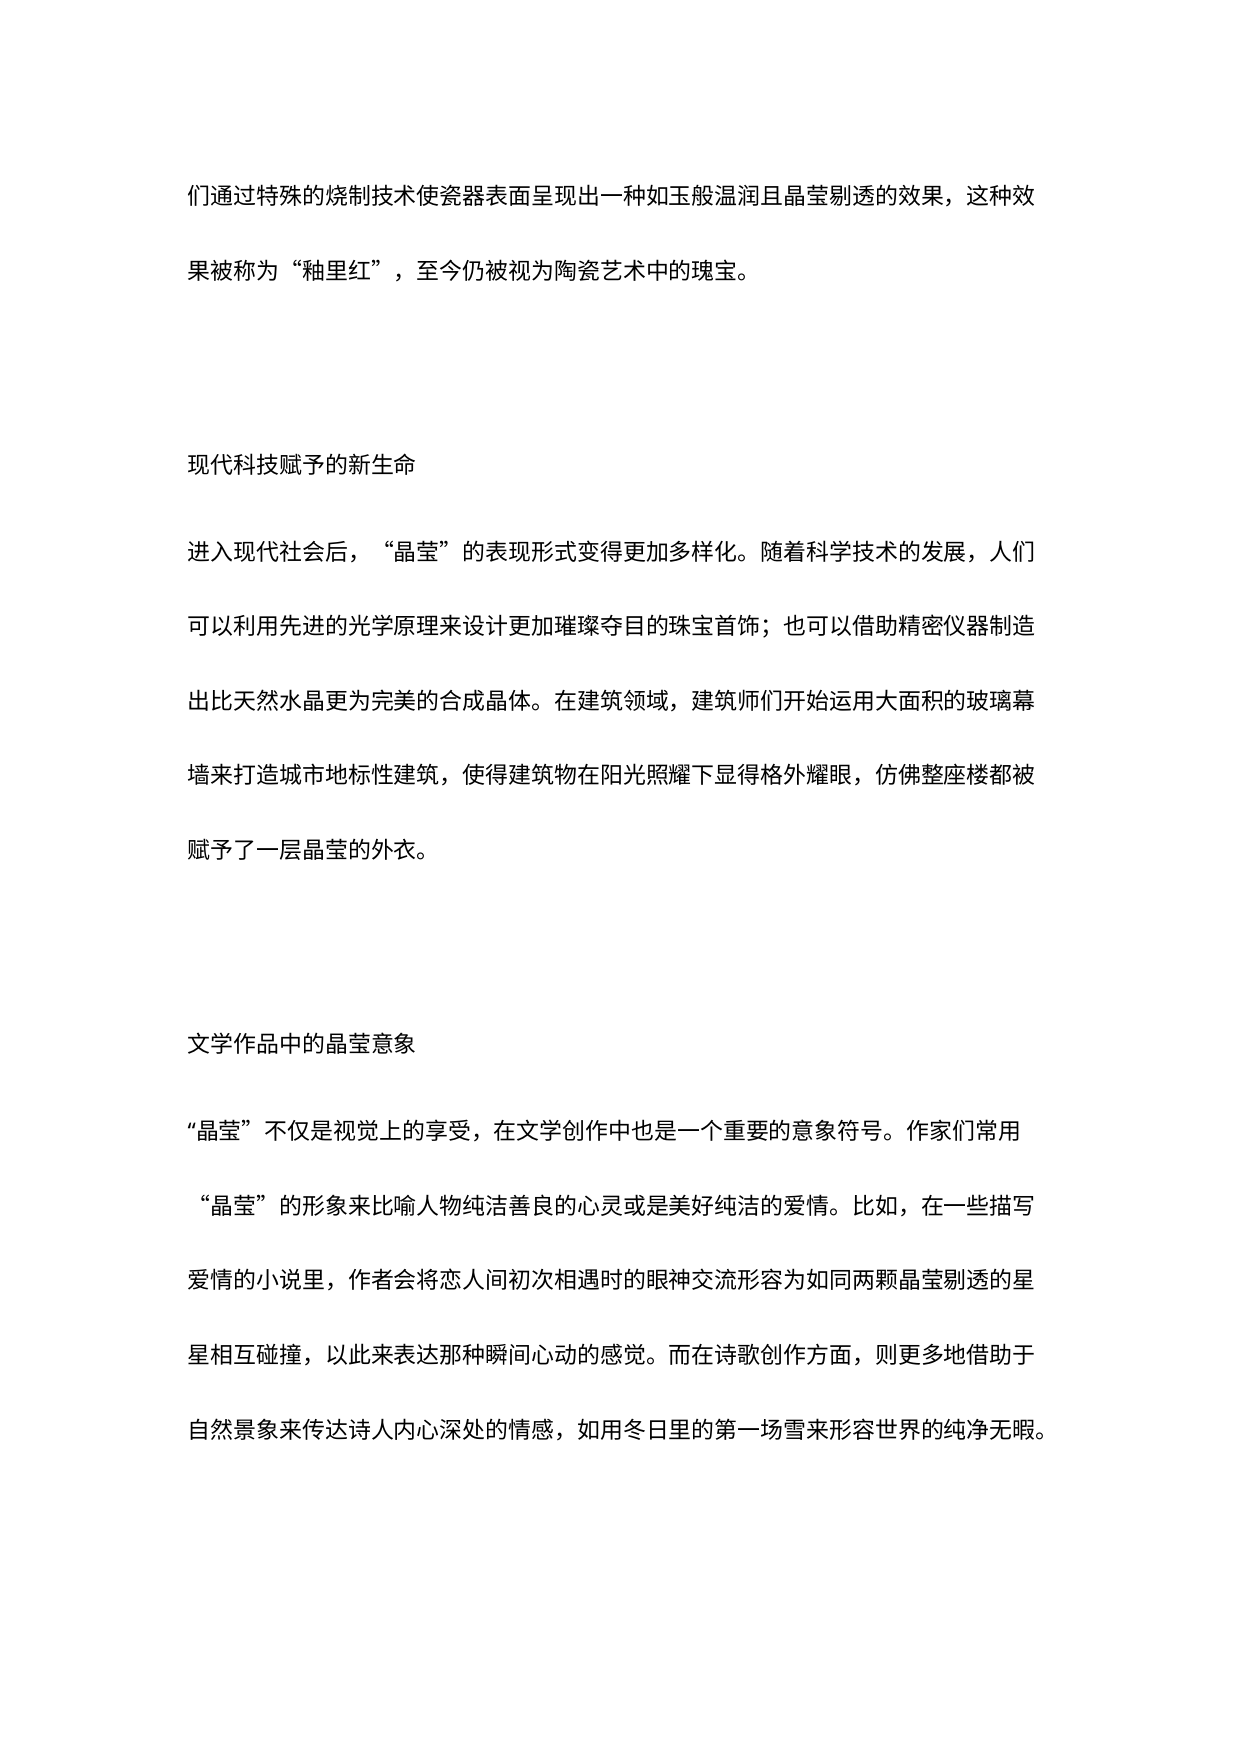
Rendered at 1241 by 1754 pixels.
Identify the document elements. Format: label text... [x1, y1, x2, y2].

text 现代科技赋予的新生命 [187, 431, 1053, 496]
text 文学作品中的晶莹意象 [187, 1011, 1053, 1076]
text 进入现代社会后，“晶莹”的表现形式变得更加多样化。随着科学技术的发展，人们可以利用先进的光学原理来设计更加璀璨夺目的珠宝首饰；也可以借助精密仪器制造出比天然水晶更为完美的合成晶体。在建筑领域，建筑师们开始运用大面积的玻璃幕墙来打造城市地标性建筑，使得建筑物在阳光照耀下显得格外耀眼，仿佛整座楼都被赋予了一层晶莹的外衣。 [187, 517, 1053, 881]
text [187, 162, 1053, 302]
text “晶莹”不仅是视觉上的享受，在文学创作中也是一个重要的意象符号。作家们常用“晶莹”的形象来比喻人物纯洁善良的心灵或是美好纯洁的爱情。比如，在一些描写爱情的小说里，作者会将恋人间初次相遇时的眼神交流形容为如同两颗晶莹剔透的星星相互碰撞，以此来表达那种瞬间心动的感觉。而在诗歌创作方面，则更多地借助于自然景象来传达诗人内心深处的情感，如用冬日里的第一场雪来形容世界的纯净无暇。 [187, 1097, 1053, 1461]
